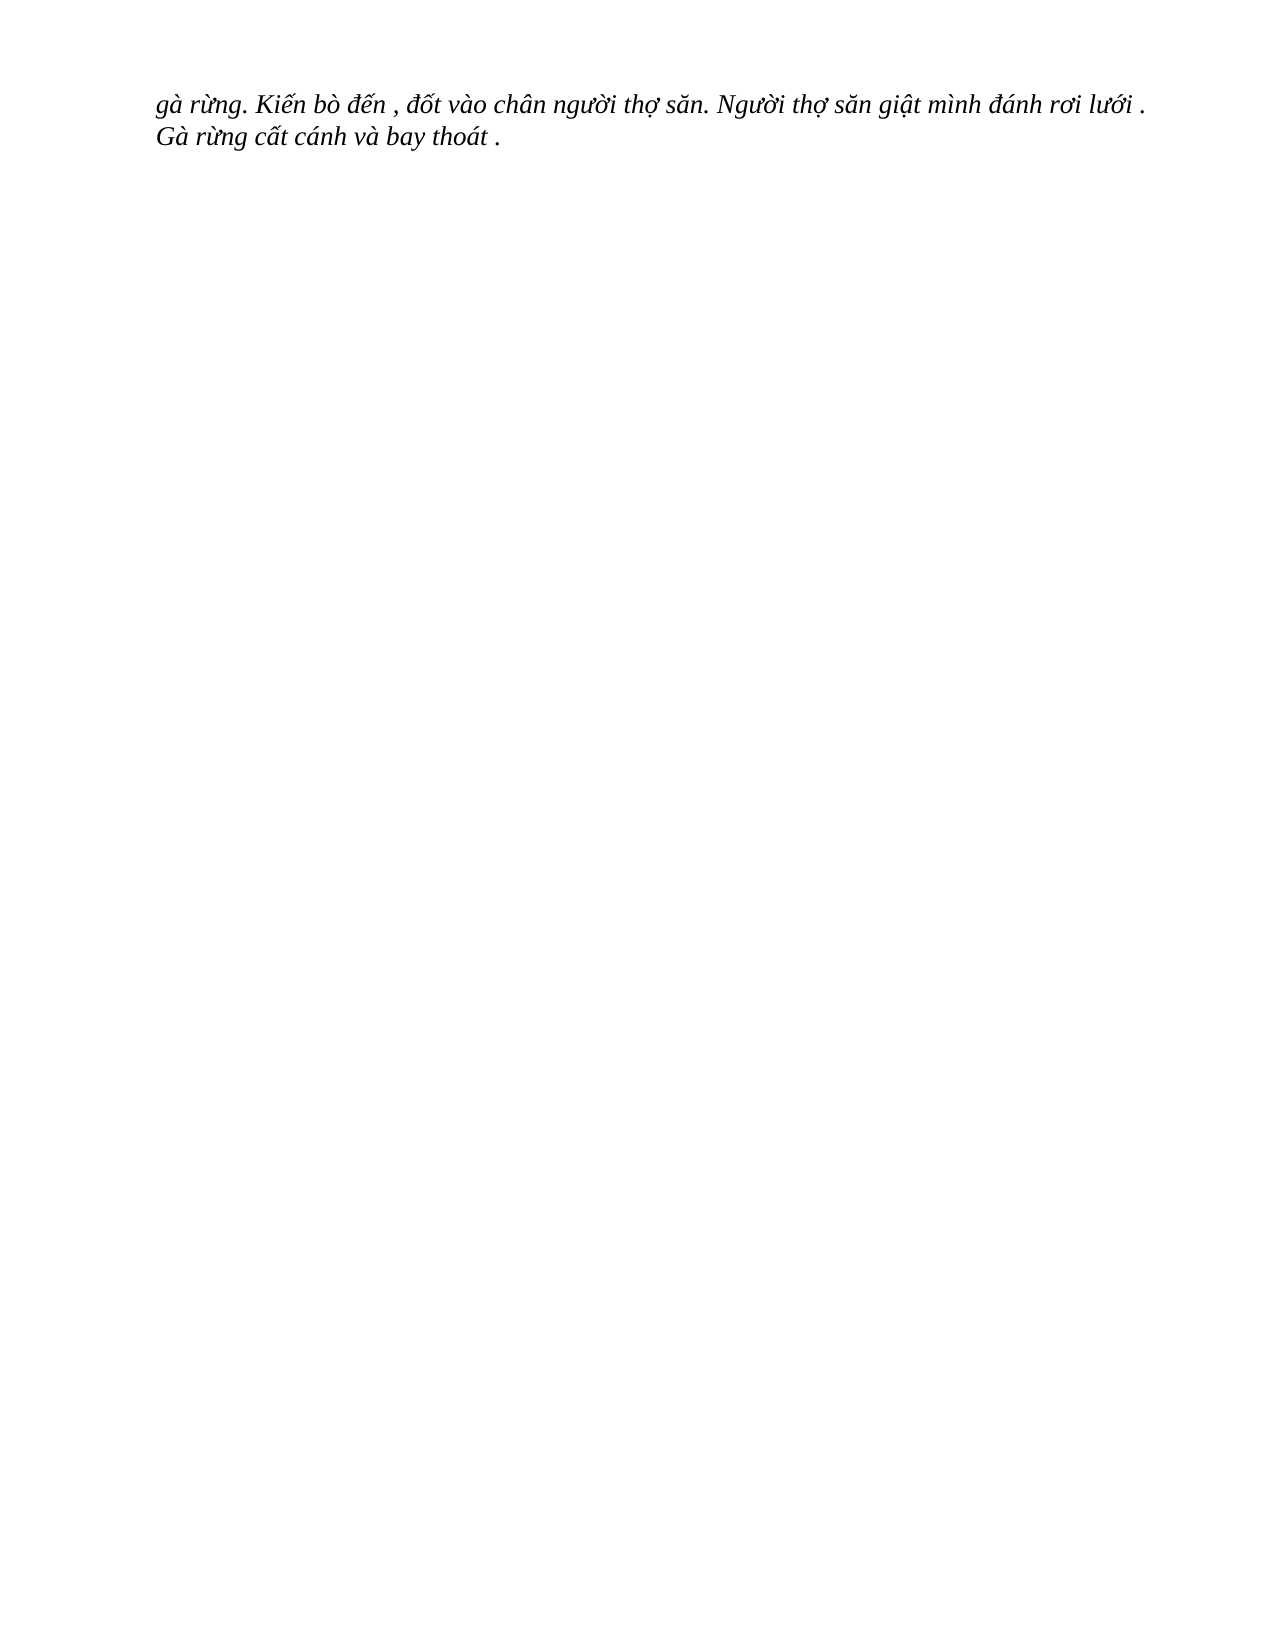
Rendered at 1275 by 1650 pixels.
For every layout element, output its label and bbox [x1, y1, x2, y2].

text [118, 89, 1186, 151]
